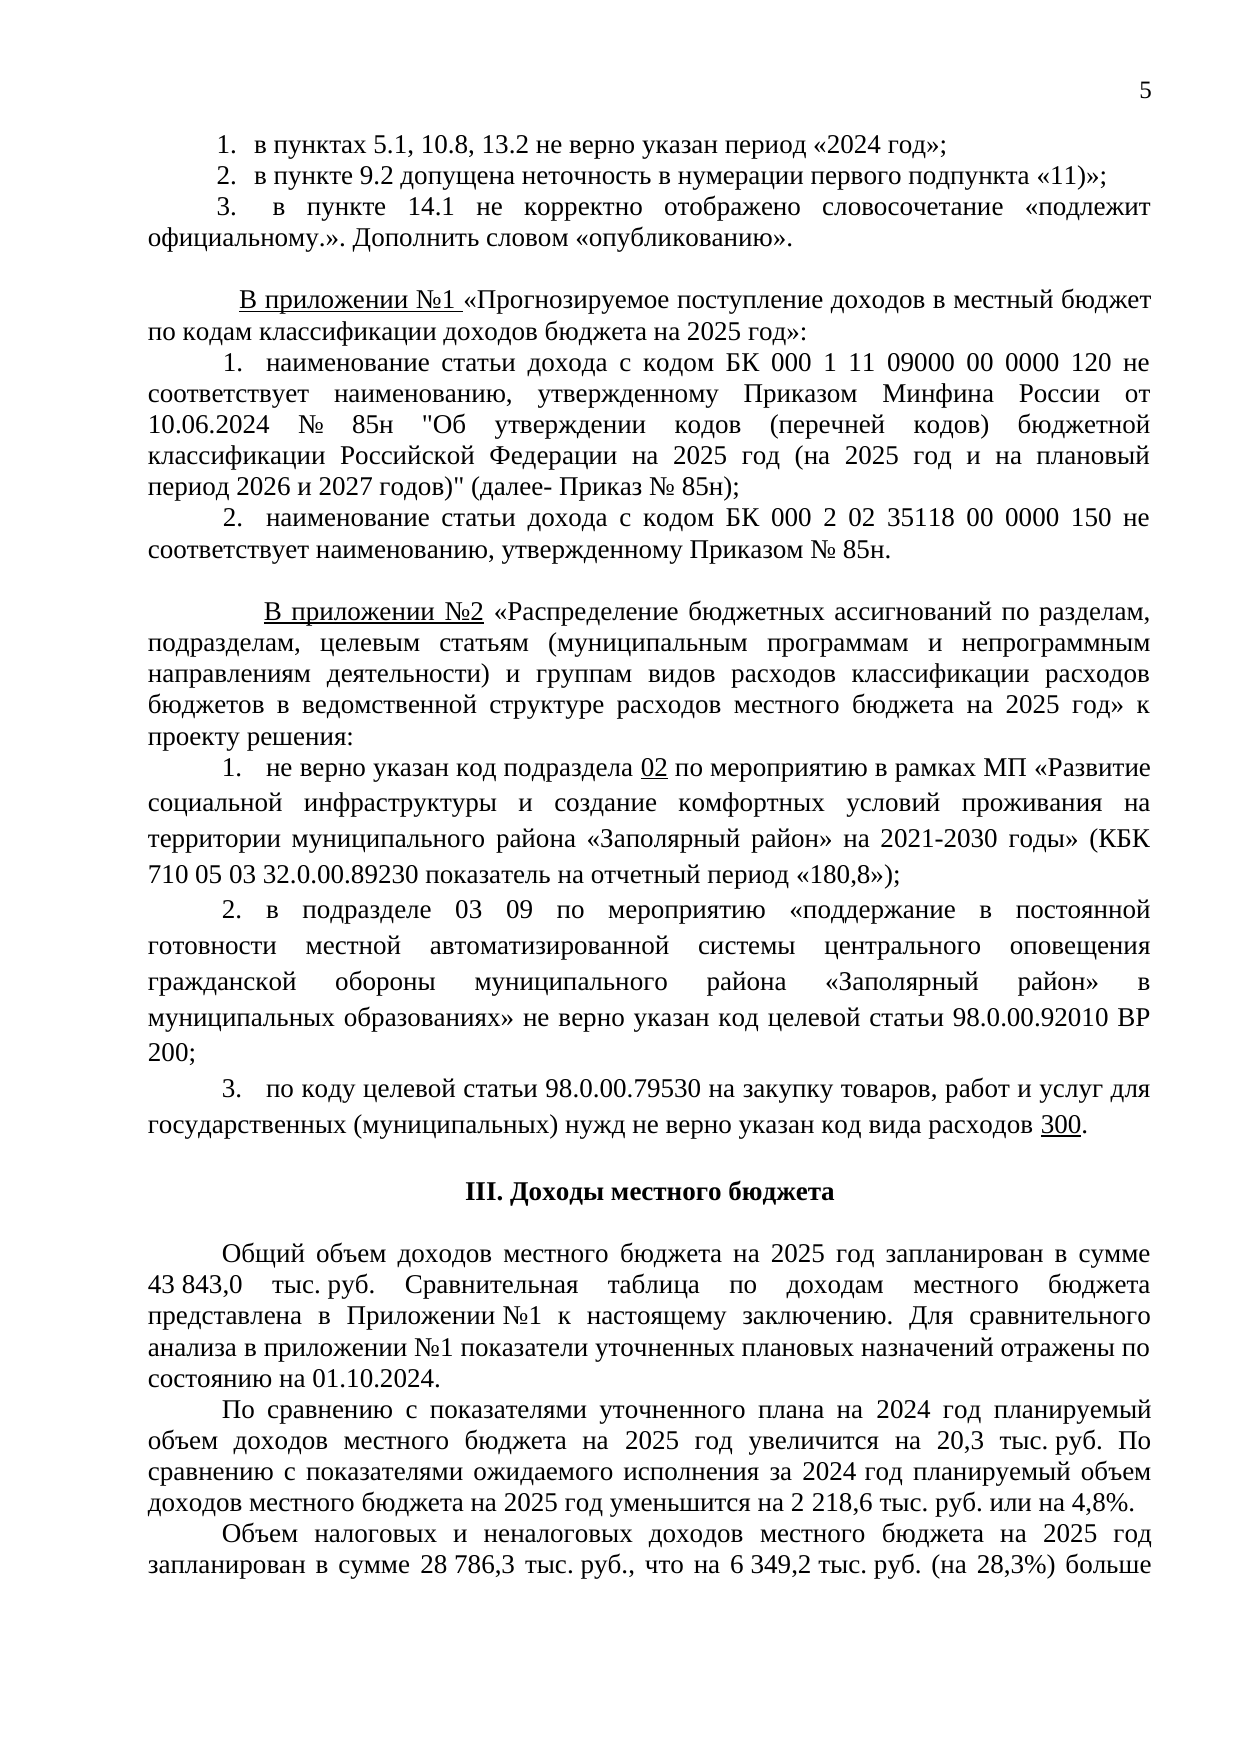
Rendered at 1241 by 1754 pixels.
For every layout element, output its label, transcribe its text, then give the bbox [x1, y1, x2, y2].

list в подразделе 03 09 по мероприятию «поддержание в постоянной готовности местной автоматизированной системы центрального оповещения гражданской обороны муниципального района «Заполярный район» в муниципальных образованиях» не верно указан код целевой статьи 98.0.00.92010 ВР 200; [148, 894, 1152, 1068]
list в пунктах 5.1, 10.8, 13.2 не верно указан период «2024 год»; [216, 128, 1152, 159]
text По сравнению с показателями уточненного плана на 2024 год планируемый объем доходов местного бюджета на 2025 год увеличится на 20,3 тыс. руб. По сравнению с показателями ожидаемого исполнения за 2024 год планируемый объем доходов местного бюджета на 2025 год уменьшится на 2 218,6 тыс. руб. или на 4,8%. [148, 1393, 1152, 1517]
list в пункте 14.1 не корректно отображено словосочетание «подлежит официальному.». Дополнить словом «опубликованию». [148, 190, 1152, 252]
text III. Доходы местного бюджета [148, 1175, 1152, 1206]
list по коду целевой статьи 98.0.00.79530 на закупку товаров, работ и услуг для государственных (муниципальных) нужд не верно указан код вида расходов 300. [148, 1072, 1152, 1139]
list наименование статьи дохода с кодом БК 000 2 02 35118 00 0000 150 не соответствует наименованию, утвержденному Приказом № 85н. [148, 502, 1152, 564]
list в пункте 9.2 допущена неточность в нумерации первого подпункта «11)»; [216, 159, 1152, 190]
text В приложении №2 «Распределение бюджетных ассигнований по разделам, подразделам, целевым статьям (муниципальным программам и непрограммным направлениям деятельности) и группам видов расходов классификации расходов бюджетов в ведомственной структуре расходов местного бюджета на 2025 год» к проекту решения: [148, 595, 1152, 751]
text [148, 1517, 1152, 1580]
text Общий объем доходов местного бюджета на 2025 год запланирован в сумме 43 843,0 тыс. руб. Сравнительная таблица по доходам местного бюджета представлена в Приложении №1 к настоящему заключению. Для сравнительного анализа в приложении №1 показатели уточненных плановых назначений отражены по состоянию на 01.10.2024. [148, 1237, 1152, 1393]
list не верно указан код подраздела 02 по мероприятию в рамках МП «Развитие социальной инфраструктуры и создание комфортных условий проживания на территории муниципального района «Заполярный район» на 2021-2030 годы» (КБК 710 05 03 32.0.00.89230 показатель на отчетный период «180,8»); [148, 751, 1152, 889]
list наименование статьи дохода с кодом БК 000 1 11 09000 00 0000 120 не соответствует наименованию, утвержденному Приказом Минфина России от 10.06.2024 № 85н "Об утверждении кодов (перечней кодов) бюджетной классификации Российской Федерации на 2025 год (на 2025 год и на плановый период 2026 и 2027 годов)" (далее- Приказ № 85н); [148, 346, 1152, 502]
text В приложении №1 «Прогнозируемое поступление доходов в местный бюджет по кодам классификации доходов бюджета на 2025 год»: [148, 283, 1152, 346]
